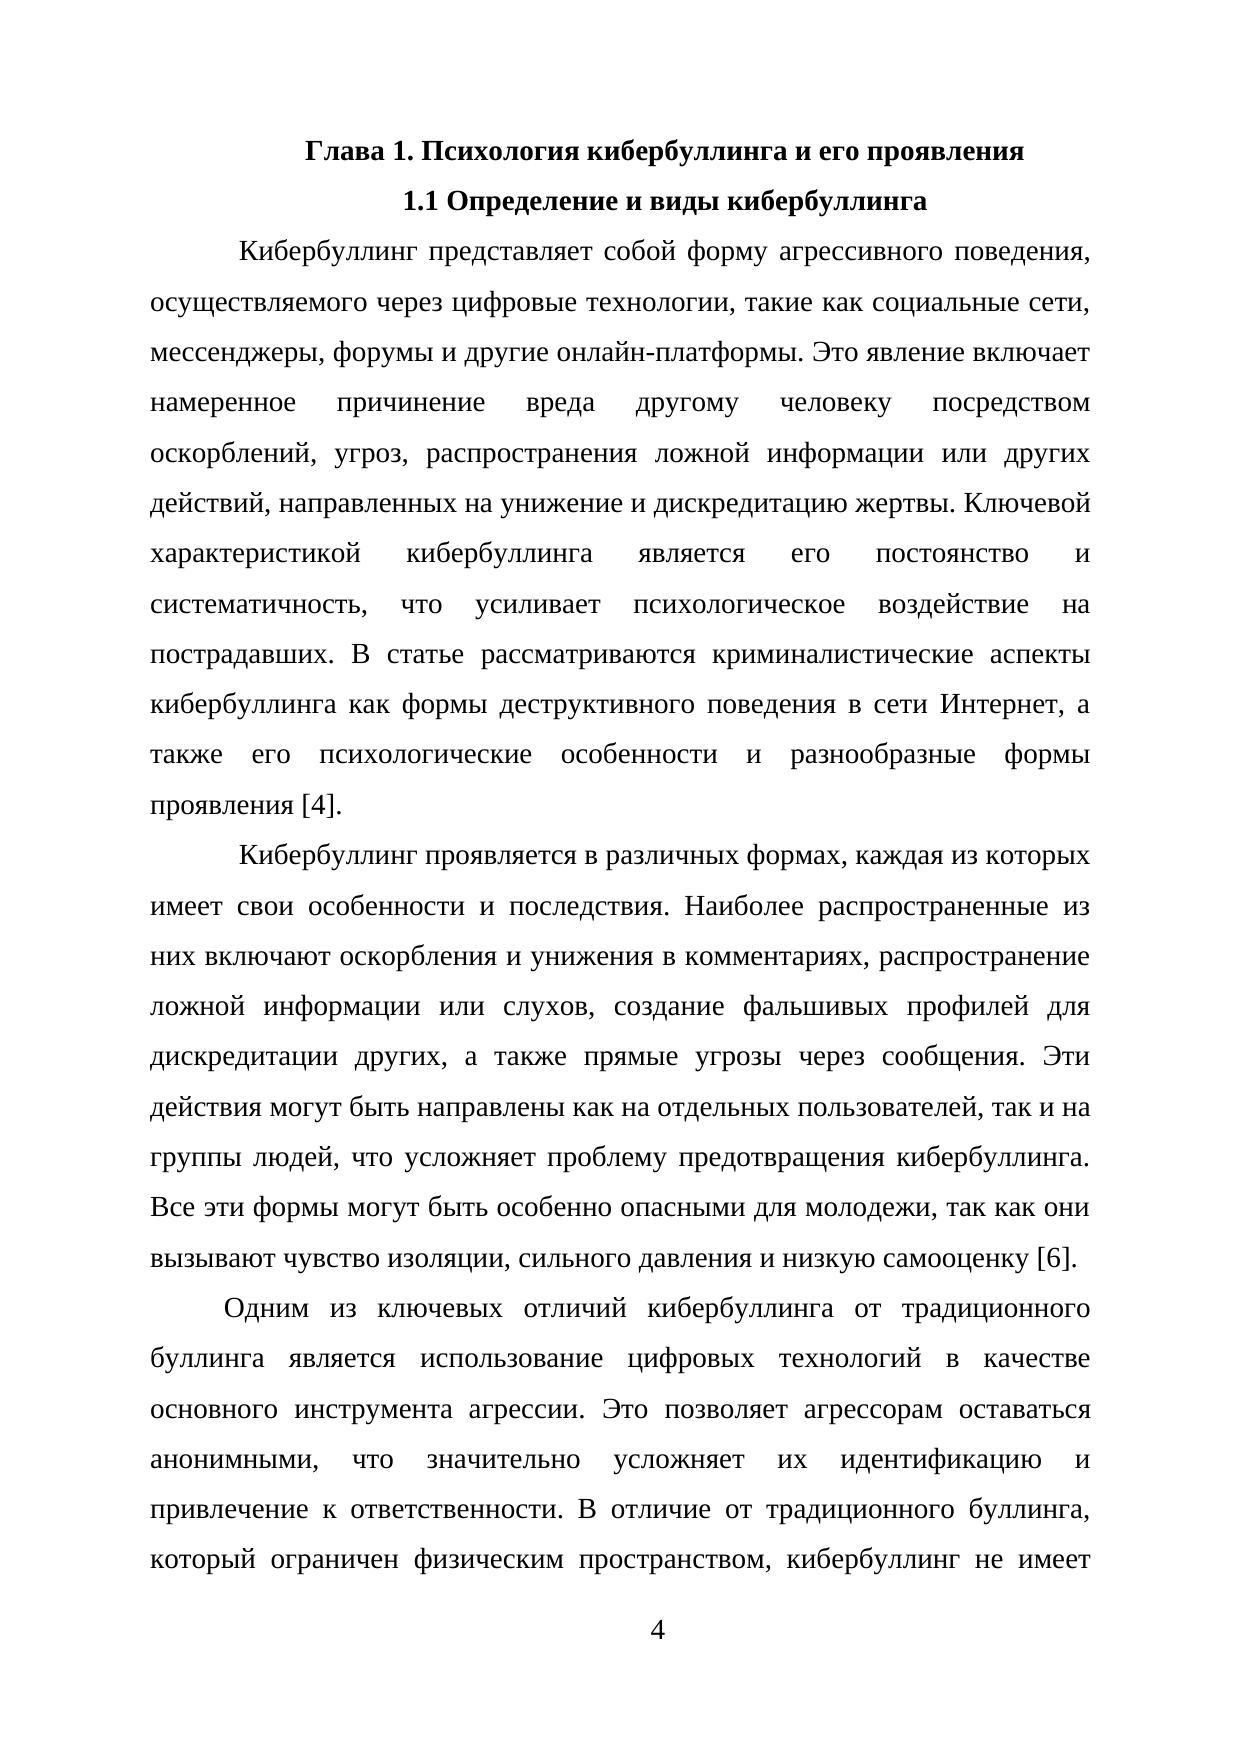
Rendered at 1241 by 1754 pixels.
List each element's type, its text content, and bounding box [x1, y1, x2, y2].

text Кибербуллинг проявляется в различных формах, каждая из которых имеет свои особенности и последствия. Наиболее распространенные из них включают оскорбления и унижения в комментариях, распространение ложной информации или слухов, создание фальшивых профилей для дискредитации других, а также прямые угрозы через сообщения. Эти действия могут быть направлены как на отдельных пользователей, так и на группы людей, что усложняет проблему предотвращения кибербуллинга. Все эти формы могут быть особенно опасными для молодежи, так как они вызывают чувство изоляции, сильного давления и низкую самооценку [6]. [150, 837, 1091, 1273]
text Глава 1. Психология кибербуллинга и его проявления [150, 133, 1091, 166]
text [150, 1290, 1091, 1575]
text Кибербуллинг представляет собой форму агрессивного поведения, осуществляемого через цифровые технологии, такие как социальные сети, мессенджеры, форумы и другие онлайн-платформы. Это явление включает намеренное причинение вреда другому человеку посредством оскорблений, угроз, распространения ложной информации или других действий, направленных на унижение и дискредитацию жертвы. Ключевой характеристикой кибербуллинга является его постоянство и систематичность, что усиливает психологическое воздействие на пострадавших. В статье рассматриваются криминалистические аспекты кибербуллинга как формы деструктивного поведения в сети Интернет, а также его психологические особенности и разнообразные формы проявления [4]. [150, 233, 1091, 821]
text 1.1 Определение и виды кибербуллинга [150, 183, 1091, 217]
